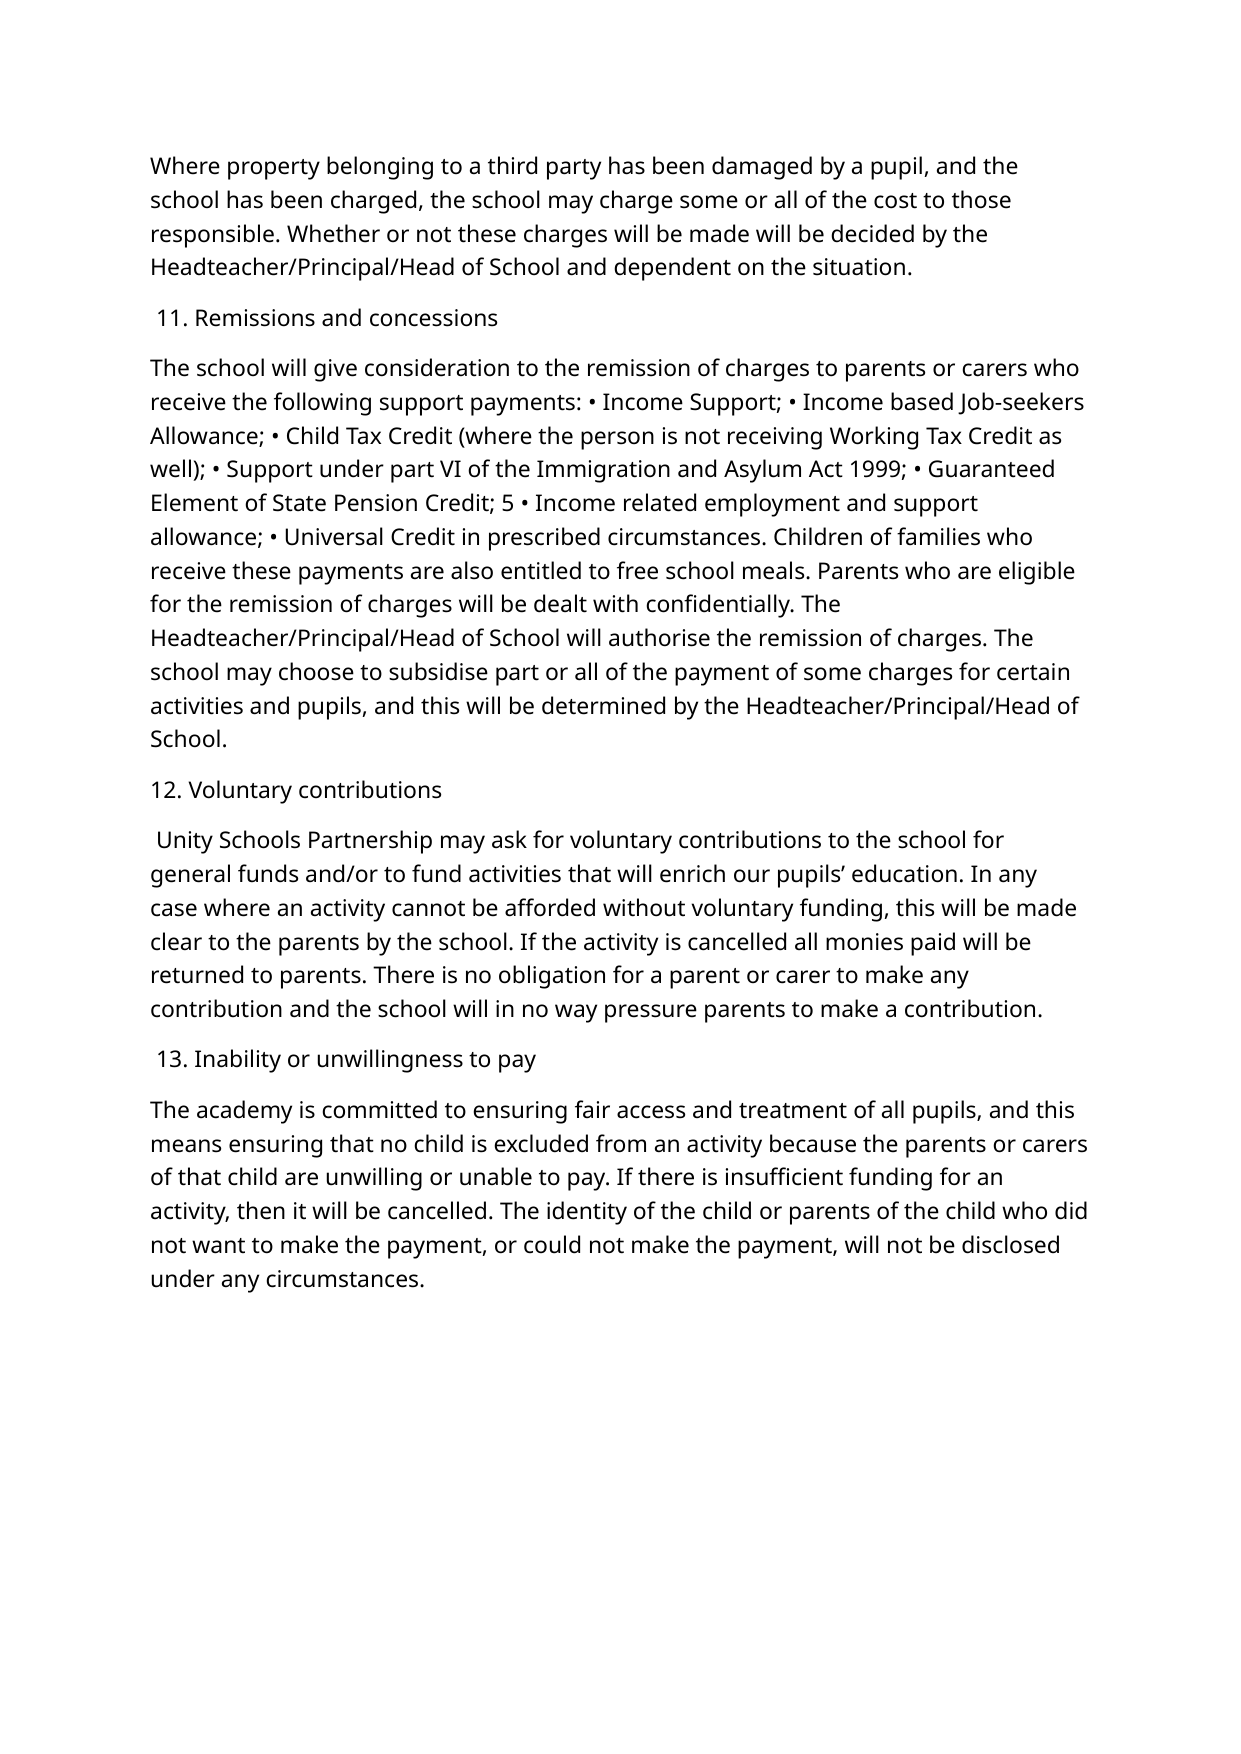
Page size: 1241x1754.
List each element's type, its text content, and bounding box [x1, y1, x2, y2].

text The school will give consideration to the remission of charges to parents or carers who receive the following support payments: • Income Support; • Income based Job-seekers Allowance; • Child Tax Credit (where the person is not receiving Working Tax Credit as well); • Support under part VI of the Immigration and Asylum Act 1999; • Guaranteed Element of State Pension Credit; 5 • Income related employment and support allowance; • Universal Credit in prescribed circumstances. Children of families who receive these payments are also entitled to free school meals. Parents who are eligible for the remission of charges will be dealt with confidentially. The Headteacher/Principal/Head of School will authorise the remission of charges. The school may choose to subsidise part or all of the payment of some charges for certain activities and pupils, and this will be determined by the Headteacher/Principal/Head of School. [150, 352, 1090, 754]
text The academy is committed to ensuring fair access and treatment of all pupils, and this means ensuring that no child is excluded from an activity because the parents or carers of that child are unwilling or unable to pay. If there is insufficient funding for an activity, then it will be cancelled. The identity of the child or parents of the child who did not want to make the payment, or could not make the payment, will not be disclosed under any circumstances. [150, 1094, 1090, 1294]
text 13. Inability or unwillingness to pay [150, 1043, 1090, 1074]
text Unity Schools Partnership may ask for voluntary contributions to the school for general funds and/or to fund activities that will enrich our pupils’ education. In any case where an activity cannot be afforded without voluntary funding, this will be made clear to the parents by the school. If the activity is cancelled all monies paid will be returned to parents. There is no obligation for a parent or carer to make any contribution and the school will in no way pressure parents to make a contribution. [150, 824, 1090, 1024]
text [150, 150, 1090, 282]
text 12. Voluntary contributions [150, 774, 1090, 805]
text 11. Remissions and concessions [150, 302, 1090, 333]
